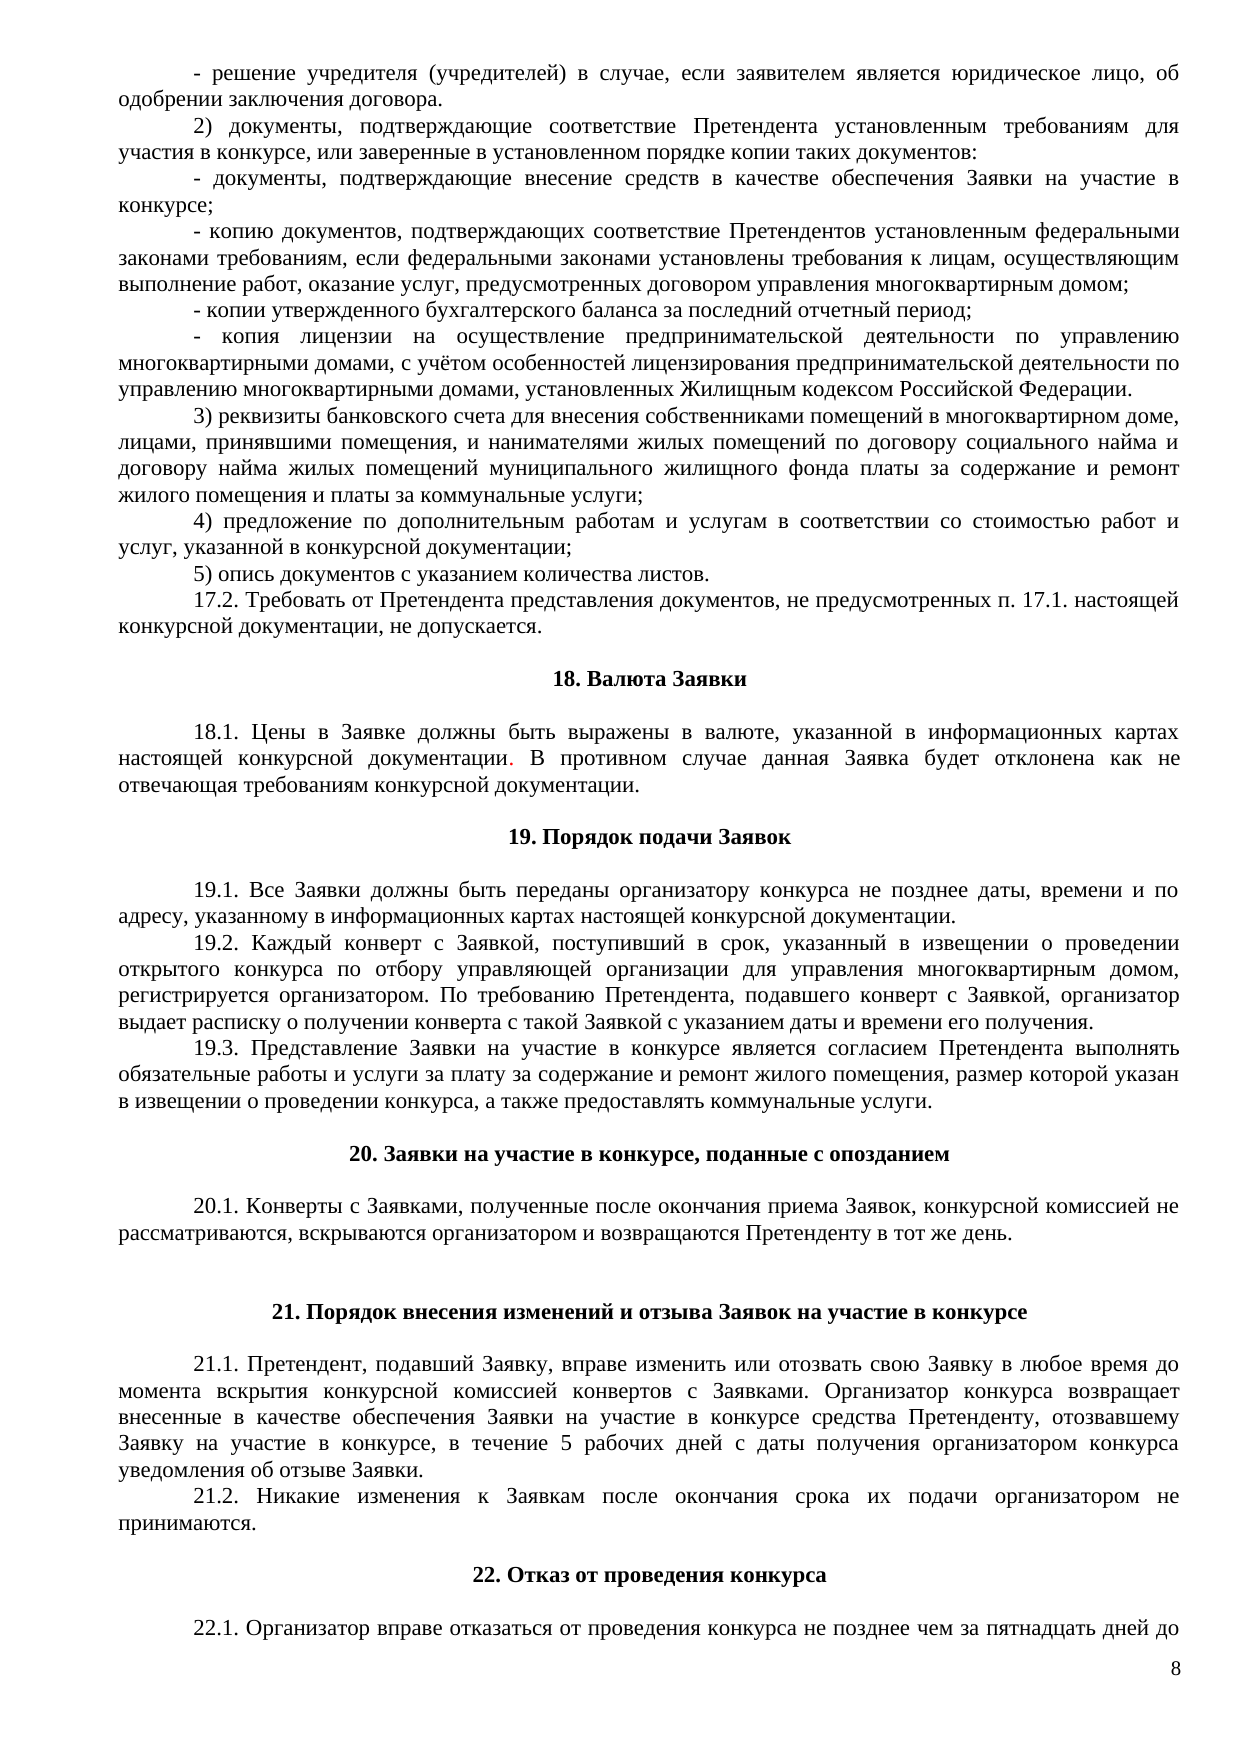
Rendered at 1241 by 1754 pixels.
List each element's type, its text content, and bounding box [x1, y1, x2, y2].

subtitle 21. Порядок внесения изменений и отзыва Заявок на участие в конкурсе [118, 1298, 1181, 1324]
text 19.2. Каждый конверт с Заявкой, поступивший в срок, указанный в извещении о проведении открытого конкурса по отбору управляющей организации для управления многоквартирным домом, регистрируется организатором. По требованию Претендента, подавшего конверт с Заявкой, организатор выдает расписку о получении конверта с такой Заявкой с указанием даты и времени его получения. [118, 929, 1181, 1034]
text 17.2. Требовать от Претендента представления документов, не предусмотренных п. 17.1. настоящей конкурсной документации, не допускается. [118, 586, 1181, 639]
text 3) реквизиты банковского счета для внесения собственниками помещений в многоквартирном доме, лицами, принявшими помещения, и нанимателями жилых помещений по договору социального найма и договору найма жилых помещений муниципального жилищного фонда платы за содержание и ремонт жилого помещения и платы за коммунальные услуги; [118, 402, 1181, 507]
text 18.1. Цены в Заявке должны быть выражены в валюте, указанной в информационных картах настоящей конкурсной документации. В противном случае данная Заявка будет отклонена как не отвечающая требованиям конкурсной документации. [118, 718, 1181, 797]
text - документы, подтверждающие внесение средств в качестве обеспечения Заявки на участие в конкурсе; [118, 164, 1181, 217]
text - копия лицензии на осуществление предпринимательской деятельности по управлению многоквартирными домами, с учётом особенностей лицензирования предпринимательской деятельности по управлению многоквартирными домами, установленных Жилищным кодексом Российской Федерации. [118, 323, 1181, 402]
subtitle 20. Заявки на участие в конкурсе, поданные с опозданием [118, 1139, 1181, 1166]
text 5) опись документов с указанием количества листов. [118, 560, 1181, 586]
text 20.1. Конверты с Заявками, полученные после окончания приема Заявок, конкурсной комиссией не рассматриваются, вскрываются организатором и возвращаются Претенденту в тот же день. [118, 1192, 1181, 1245]
text 21.2. Никакие изменения к Заявкам после окончания срока их подачи организатором не принимаются. [118, 1482, 1181, 1535]
text 19.1. Все Заявки должны быть переданы организатору конкурса не позднее даты, времени и по адресу, указанному в информационных картах настоящей конкурсной документации. [118, 876, 1181, 929]
text - копии утвержденного бухгалтерского баланса за последний отчетный период; [118, 296, 1181, 323]
text 2) документы, подтверждающие соответствие Претендента установленным требованиям для участия в конкурсе, или заверенные в установленном порядке копии таких документов: [118, 112, 1181, 164]
text - решение учредителя (учредителей) в случае, если заявителем является юридическое лицо, об одобрении заключения договора. [118, 59, 1181, 112]
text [118, 1614, 1181, 1640]
text 4) предложение по дополнительным работам и услугам в соответствии со стоимостью работ и услуг, указанной в конкурсной документации; [118, 507, 1181, 560]
text 19.3. Представление Заявки на участие в конкурсе является согласием Претендента выполнять обязательные работы и услуги за плату за содержание и ремонт жилого помещения, размер которой указан в извещении о проведении конкурса, а также предоставлять коммунальные услуги. [118, 1034, 1181, 1113]
subtitle 18. Валюта Заявки [118, 665, 1181, 692]
subtitle 19. Порядок подачи Заявок [118, 823, 1181, 850]
text 21.1. Претендент, подавший Заявку, вправе изменить или отозвать свою Заявку в любое время до момента вскрытия конкурсной комиссией конвертов с Заявками. Организатор конкурса возвращает внесенные в качестве обеспечения Заявки на участие в конкурсе средства Претенденту, отозвавшему Заявку на участие в конкурсе, в течение 5 рабочих дней с даты получения организатором конкурса уведомления об отзыве Заявки. [118, 1350, 1181, 1482]
text - копию документов, подтверждающих соответствие Претендентов установленным федеральными законами требованиям, если федеральными законами установлены требования к лицам, осуществляющим выполнение работ, оказание услуг, предусмотренных договором управления многоквартирным домом; [118, 217, 1181, 296]
subtitle 22. Отказ от проведения конкурса [118, 1561, 1181, 1588]
